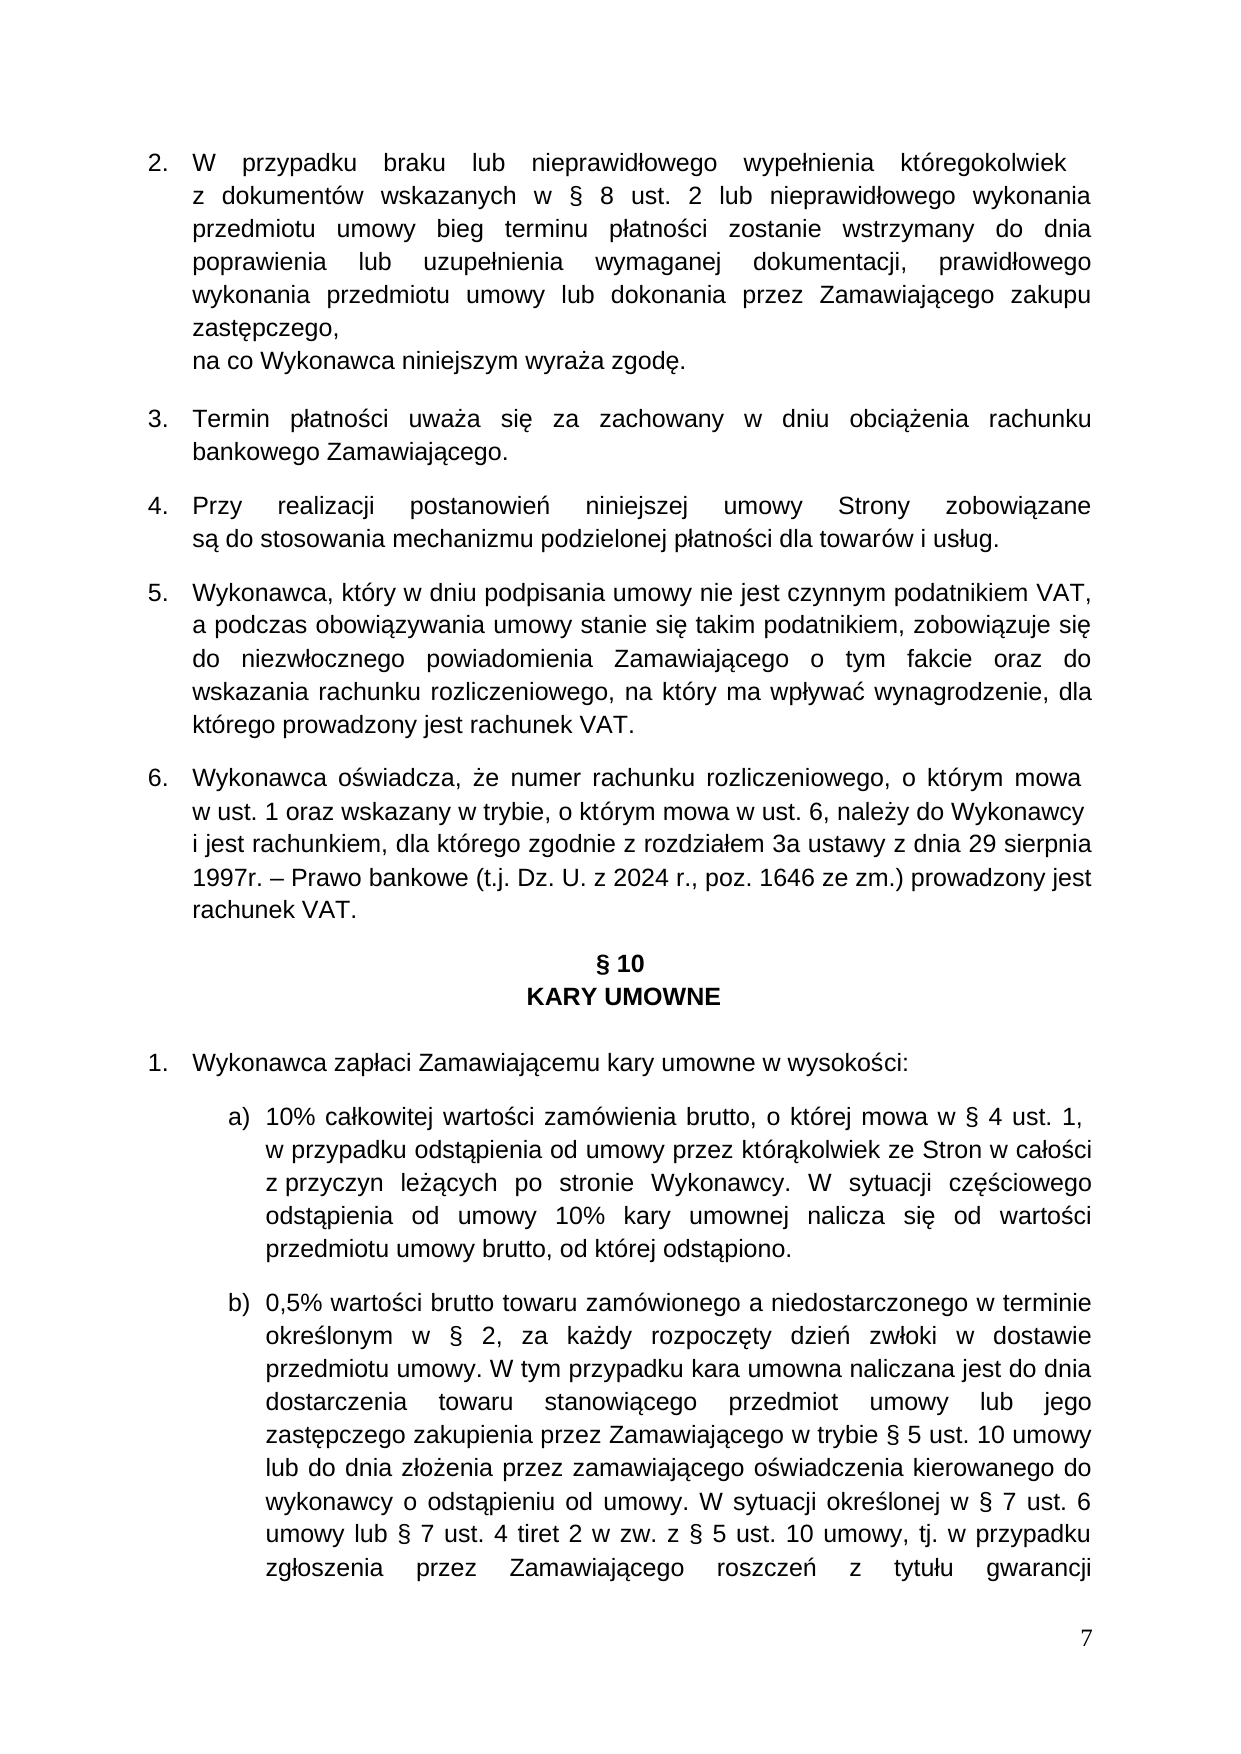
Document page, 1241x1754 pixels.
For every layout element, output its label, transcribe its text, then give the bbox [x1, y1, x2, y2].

text KARY UMOWNE [148, 982, 1093, 1011]
list W przypadku braku lub nieprawidłowego wypełnienia któregokolwiek z dokumentów wskazanych w § 8 ust. 2 lub nieprawidłowego wykonania przedmiotu umowy bieg terminu płatności zostanie wstrzymany do dnia poprawienia lub uzupełnienia wymaganej dokumentacji, prawidłowego wykonania przedmiotu umowy lub dokonania przez Zamawiającego zakupu zastępczego, na co Wykonawca niniejszym wyraża zgodę. [148, 148, 1093, 374]
list Wykonawca zapłaci Zamawiającemu kary umowne w wysokości: [148, 1048, 1093, 1077]
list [228, 1288, 1093, 1581]
list Przy realizacji postanowień niniejszej umowy Strony zobowiązane są do stosowania mechanizmu podzielonej płatności dla towarów i usług. [148, 491, 1093, 552]
text § 10 [148, 949, 1093, 978]
list Wykonawca oświadcza, że numer rachunku rozliczeniowego, o którym mowa w ust. 1 oraz wskazany w trybie, o którym mowa w ust. 6, należy do Wykonawcy i jest rachunkiem, dla którego zgodnie z rozdziałem 3a ustawy z dnia 29 sierpnia 1997r. – Prawo bankowe (t.j. Dz. U. z 2024 r., poz. 1646 ze zm.) prowadzony jest rachunek VAT. [148, 763, 1093, 924]
list 10% całkowitej wartości zamówienia brutto, o której mowa w § 4 ust. 1, w przypadku odstąpienia od umowy przez którąkolwiek ze Stron w całości z przyczyn leżących po stronie Wykonawcy. W sytuacji częściowego odstąpienia od umowy 10% kary umownej nalicza się od wartości przedmiotu umowy brutto, od której odstąpiono. [228, 1102, 1093, 1263]
list Termin płatności uważa się za zachowany w dniu obciążenia rachunku bankowego Zamawiającego. [148, 404, 1093, 466]
list Wykonawca, który w dniu podpisania umowy nie jest czynnym podatnikiem VAT, a podczas obowiązywania umowy stanie się takim podatnikiem, zobowiązuje się do niezwłocznego powiadomienia Zamawiającego o tym fakcie oraz do wskazania rachunku rozliczeniowego, na który ma wpływać wynagrodzenie, dla którego prowadzony jest rachunek VAT. [148, 577, 1093, 738]
